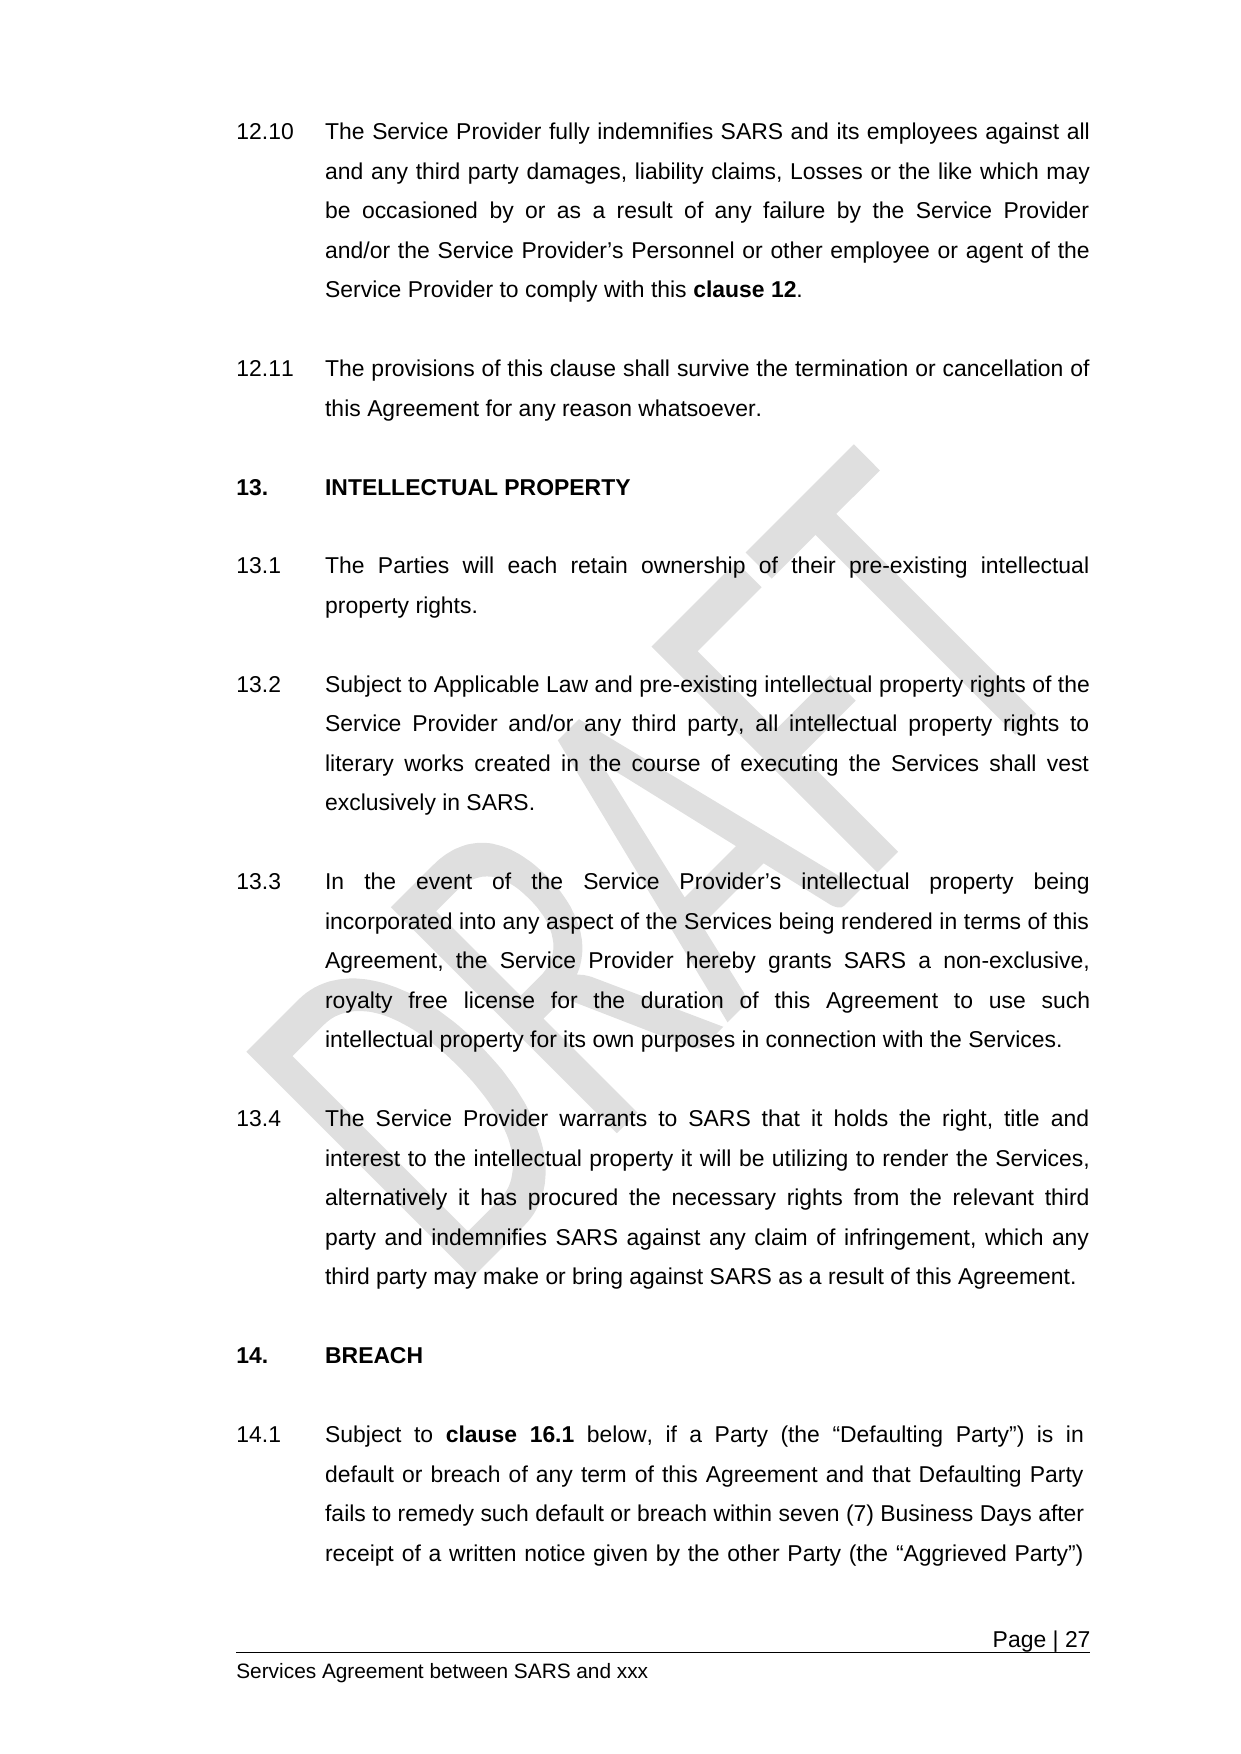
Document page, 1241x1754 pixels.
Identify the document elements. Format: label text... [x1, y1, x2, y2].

list The Parties will each retain ownership of their pre-existing intellectual property rights. [236, 552, 1090, 618]
list The provisions of this clause shall survive the termination or cancellation of this Agreement for any reason whatsoever. [236, 355, 1090, 421]
list BREACH [236, 1342, 1090, 1368]
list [236, 1421, 1084, 1566]
list INTELLECTUAL PROPERTY [236, 473, 1090, 500]
list Subject to Applicable Law and pre-existing intellectual property rights of the Service Provider and/or any third party, all intellectual property rights to literary works created in the course of executing the Services shall vest exclusively in SARS. [236, 671, 1090, 816]
list The Service Provider warrants to SARS that it holds the right, title and interest to the intellectual property it will be utilizing to render the Services, alternatively it has procured the necessary rights from the relevant third party and indemnifies SARS against any claim of infringement, which any third party may make or bring against SARS as a result of this Agreement. [236, 1105, 1090, 1289]
list The Service Provider fully indemnifies SARS and its employees against all and any third party damages, liability claims, Losses or the like which may be occasioned by or as a result of any failure by the Service Provider and/or the Service Provider’s Personnel or other employee or agent of the Service Provider to comply with this clause 12. [236, 118, 1090, 302]
list In the event of the Service Provider’s intellectual property being incorporated into any aspect of the Services being rendered in terms of this Agreement, the Service Provider hereby grants SARS a non-exclusive, royalty free license for the duration of this Agreement to use such intellectual property for its own purposes in connection with the Services. [236, 868, 1090, 1053]
